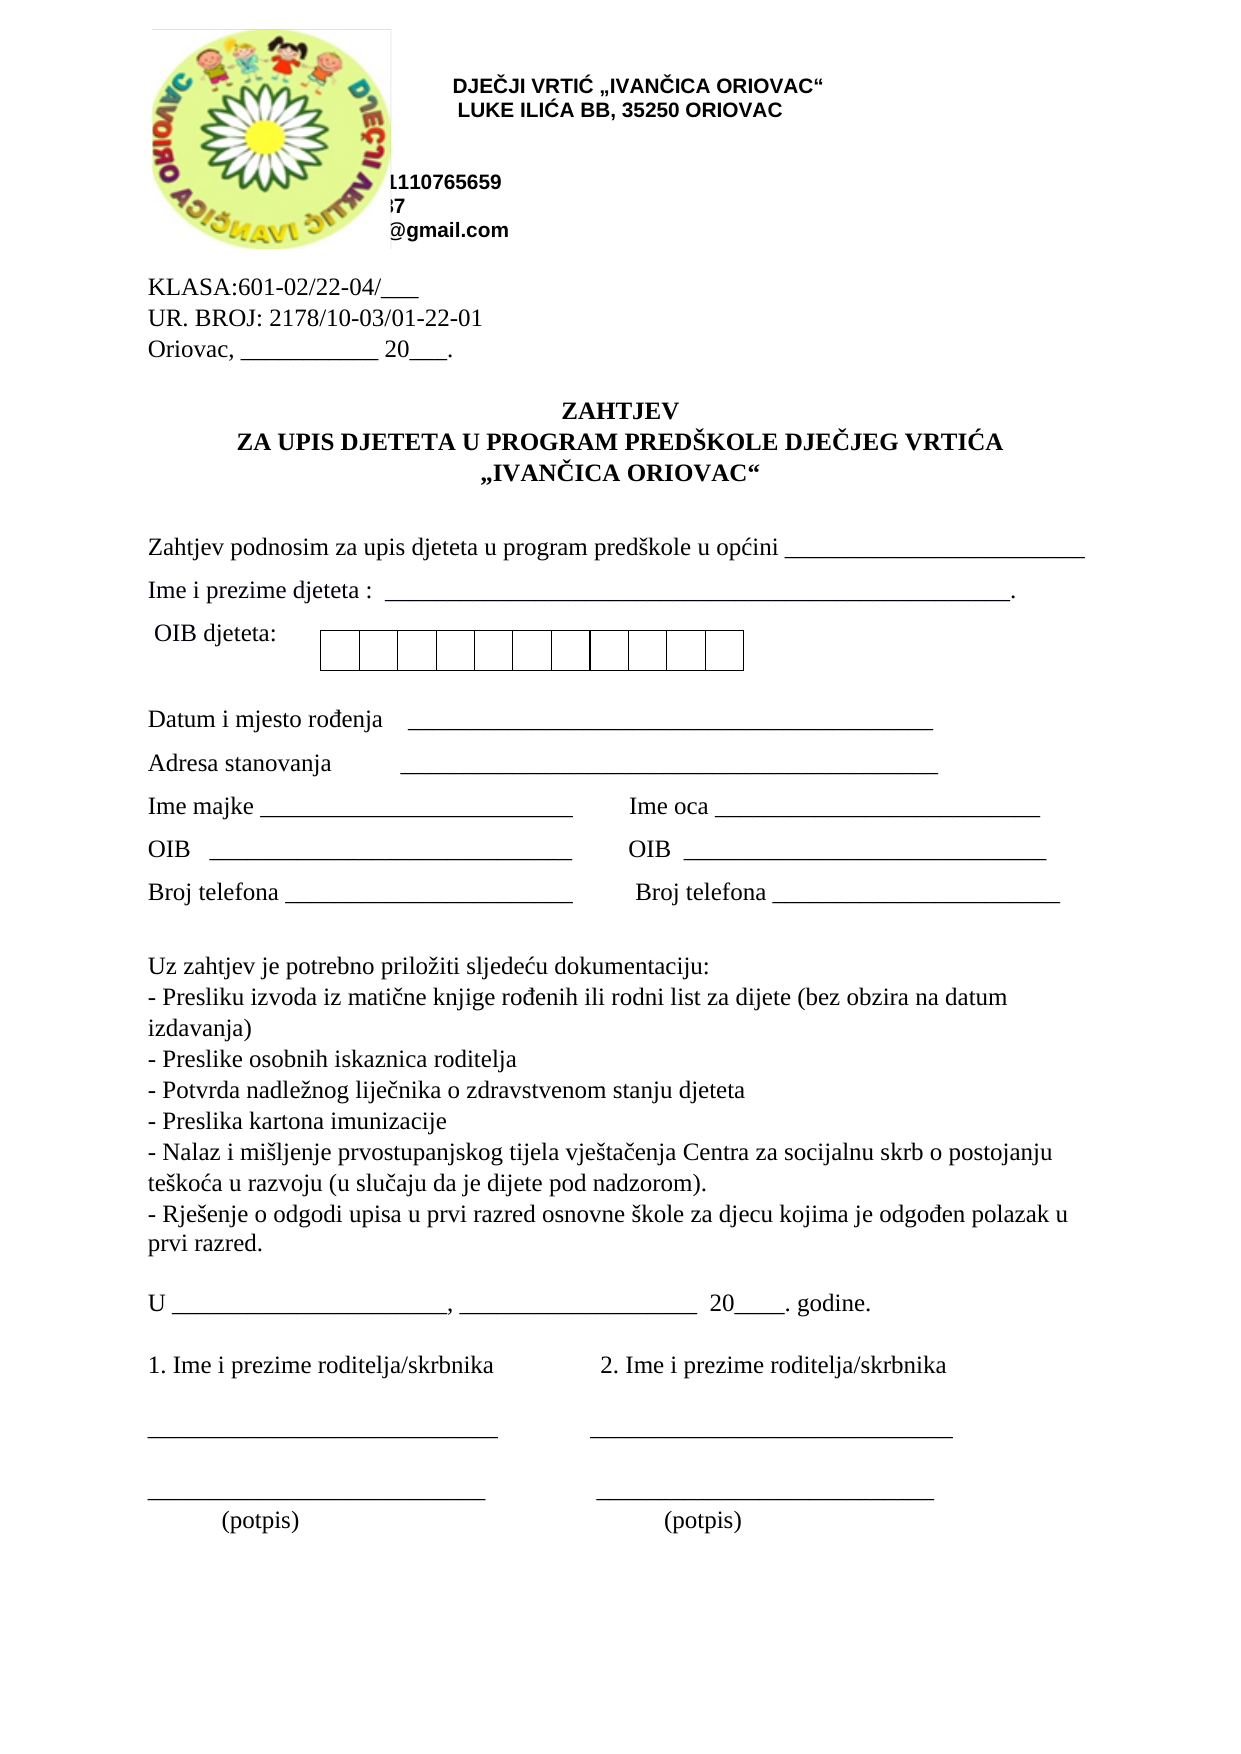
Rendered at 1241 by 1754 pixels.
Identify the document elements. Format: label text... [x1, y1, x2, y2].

picture [152, 28, 393, 247]
table_header [629, 631, 666, 670]
text (potpis) (potpis) [148, 1505, 1093, 1534]
text - Presliku izvoda iz matične knjige rođenih ili rodni list za dijete (bez obzira na datum izdavanja) [148, 982, 1093, 1042]
table_header [667, 631, 705, 670]
text - Preslike osobnih iskaznica roditelja [148, 1044, 1093, 1073]
text - Nalaz i mišljenje prvostupanjskog tijela vještačenja Centra za socijalnu skrb o postojanju teškoća u razvoju (u slučaju da je dijete pod nadzorom). [148, 1137, 1093, 1197]
table_header [321, 631, 359, 670]
text 1. Ime i prezime roditelja/skrbnika 2. Ime i prezime roditelja/skrbnika [148, 1350, 1093, 1379]
table_header [706, 631, 743, 670]
text - Rješenje o odgodi upisa u prvi razred osnovne škole za djecu kojima je odgođen polazak u prvi razred. [148, 1199, 1093, 1257]
text U ______________________, ___________________ 20____. godine. [148, 1288, 1093, 1317]
table_header [591, 631, 628, 670]
text Oriovac, ___________ 20___. [148, 334, 1093, 362]
text KLASA:601-02/22-04/___ [148, 272, 1093, 300]
text Ime majke _________________________ Ime oca __________________________ [148, 791, 1093, 819]
text Adresa stanovanja ___________________________________________ [148, 748, 1093, 776]
text Uz zahtjev je potrebno priložiti sljedeću dokumentaciju: [148, 951, 1093, 980]
text Datum i mjesto rođenja __________________________________________ [148, 704, 1093, 733]
text ZA UPIS DJETETA U PROGRAM PREDŠKOLE DJEČJEG VRTIĆA [148, 427, 1093, 456]
table_header [437, 631, 474, 670]
text ____________________________ _____________________________ [148, 1412, 1093, 1441]
text ___________________________ ___________________________ [148, 1474, 1093, 1503]
text Ime i prezime djeteta : __________________________________________________. [148, 575, 1093, 604]
table_header [398, 631, 436, 670]
text - Preslika kartona imunizacije [148, 1106, 1093, 1135]
text ZAHTJEV [148, 396, 1093, 424]
text „IVANČICA ORIOVAC“ [148, 458, 1093, 487]
table_header [552, 631, 589, 670]
text - Potvrda nadležnog liječnika o zdravstvenom stanju djeteta [148, 1075, 1093, 1104]
text UR. BROJ: 2178/10-03/01-22-01 [148, 303, 1093, 331]
text Broj telefona _______________________ Broj telefona _______________________ [148, 877, 1093, 906]
table_header [360, 631, 397, 670]
text OIB djeteta: [148, 618, 1093, 647]
text Zahtjev podnosim za upis djeteta u program predškole u općini ________________________ [148, 532, 1093, 561]
text OIB _____________________________ OIB _____________________________ [148, 834, 1093, 863]
table_header [513, 631, 551, 670]
table_header [475, 631, 512, 670]
